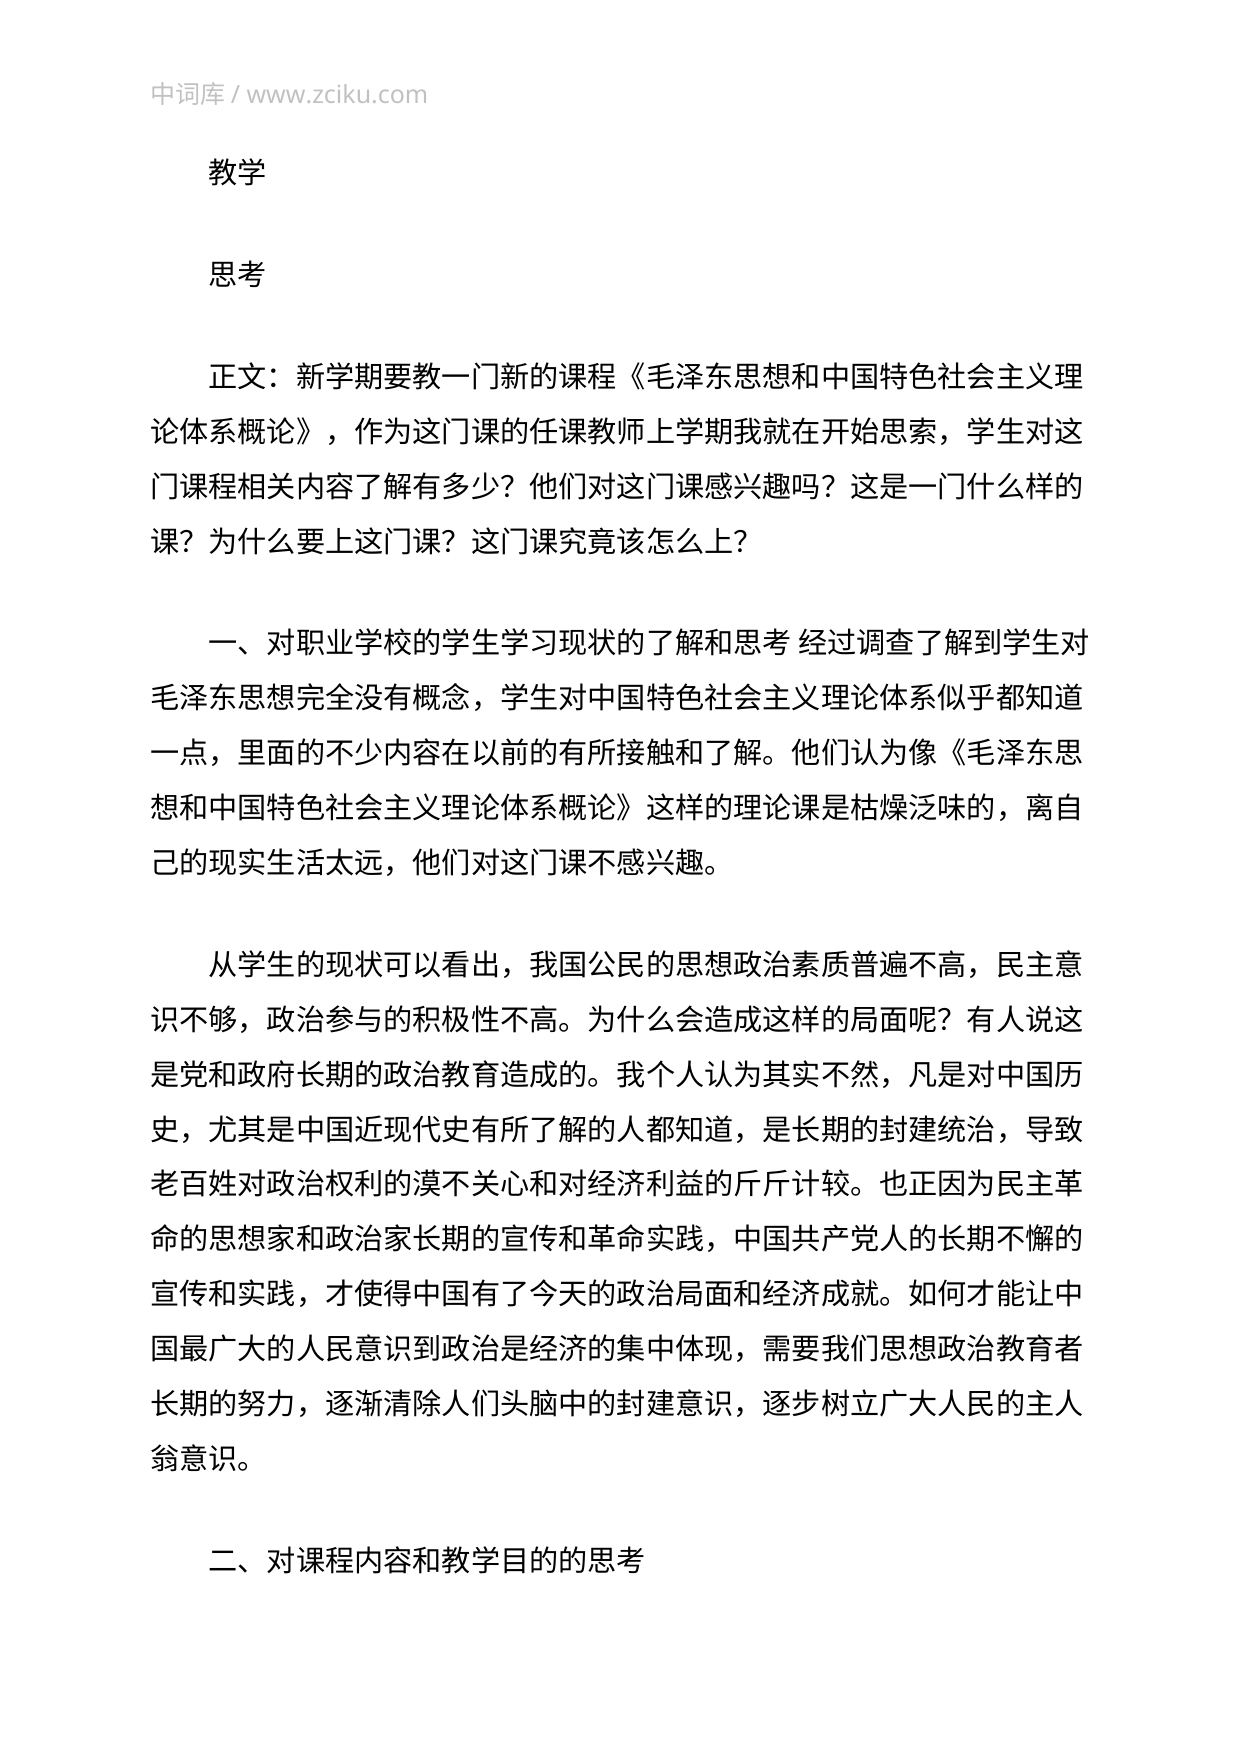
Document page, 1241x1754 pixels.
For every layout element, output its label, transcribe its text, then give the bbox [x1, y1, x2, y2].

text 教学 [150, 150, 1090, 192]
text 一、对职业学校的学生学习现状的了解和思考 经过调查了解到学生对毛泽东思想完全没有概念，学生对中国特色社会主义理论体系似乎都知道一点，里面的不少内容在以前的有所接触和了解。他们认为像《毛泽东思想和中国特色社会主义理论体系概论》这样的理论课是枯燥泛味的，离自己的现实生活太远，他们对这门课不感兴趣。 [150, 620, 1090, 882]
text 思考 [150, 252, 1090, 294]
text 二、对课程内容和教学目的的思考 [150, 1537, 1090, 1579]
text 从学生的现状可以看出，我国公民的思想政治素质普遍不高，民主意识不够，政治参与的积极性不高。为什么会造成这样的局面呢？有人说这是党和政府长期的政治教育造成的。我个人认为其实不然，凡是对中国历史，尤其是中国近现代史有所了解的人都知道，是长期的封建统治，导致老百姓对政治权利的漠不关心和对经济利益的斤斤计较。也正因为民主革命的思想家和政治家长期的宣传和革命实践，中国共产党人的长期不懈的宣传和实践，才使得中国有了今天的政治局面和经济成就。如何才能让中国最广大的人民意识到政治是经济的集中体现，需要我们思想政治教育者长期的努力，逐渐清除人们头脑中的封建意识，逐步树立广大人民的主人翁意识。 [150, 941, 1090, 1478]
text 正文：新学期要教一门新的课程《毛泽东思想和中国特色社会主义理论体系概论》，作为这门课的任课教师上学期我就在开始思索，学生对这门课程相关内容了解有多少？他们对这门课感兴趣吗？这是一门什么样的课？为什么要上这门课？这门课究竟该怎么上？ [150, 353, 1090, 561]
